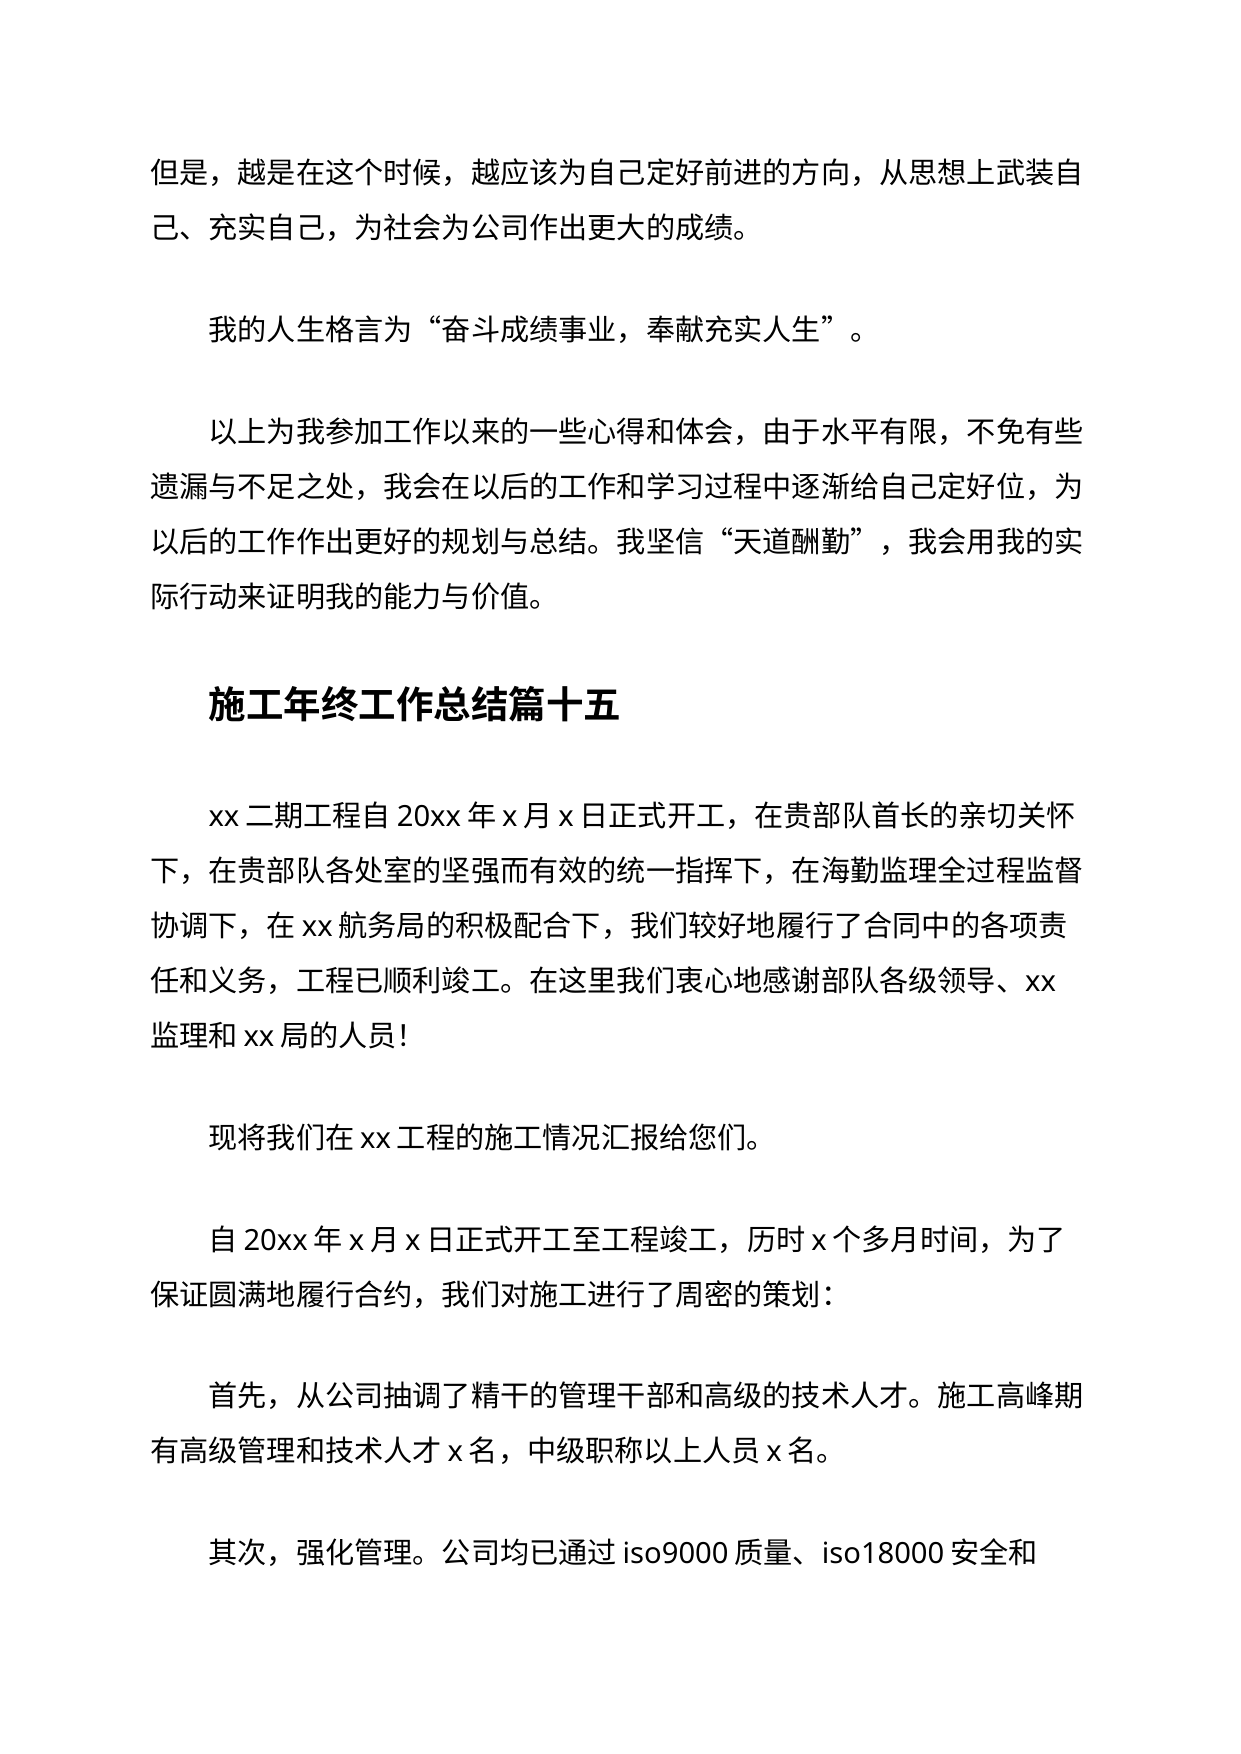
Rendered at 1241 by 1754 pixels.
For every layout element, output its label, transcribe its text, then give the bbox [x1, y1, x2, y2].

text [150, 1530, 1090, 1572]
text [150, 150, 1090, 247]
text 施工年终工作总结篇十五 [150, 675, 1090, 729]
text 首先，从公司抽调了精干的管理干部和高级的技术人才。施工高峰期有高级管理和技术人才x名，中级职称以上人员x名。 [150, 1373, 1090, 1470]
text xx二期工程自20xx年x月x日正式开工，在贵部队首长的亲切关怀下，在贵部队各处室的坚强而有效的统一指挥下，在海勤监理全过程监督协调下，在xx航务局的积极配合下，我们较好地履行了合同中的各项责任和义务，工程已顺利竣工。在这里我们衷心地感谢部队各级领导、xx监理和xx局的人员！ [150, 792, 1090, 1054]
text 自20xx年x月x日正式开工至工程竣工，历时x个多月时间，为了保证圆满地履行合约，我们对施工进行了周密的策划： [150, 1216, 1090, 1313]
text 以上为我参加工作以来的一些心得和体会，由于水平有限，不免有些遗漏与不足之处，我会在以后的工作和学习过程中逐渐给自己定好位，为以后的工作作出更好的规划与总结。我坚信“天道酬勤”，我会用我的实际行动来证明我的能力与价值。 [150, 408, 1090, 615]
text 现将我们在xx工程的施工情况汇报给您们。 [150, 1114, 1090, 1157]
text 我的人生格言为“奋斗成绩事业，奉献充实人生”。 [150, 307, 1090, 349]
